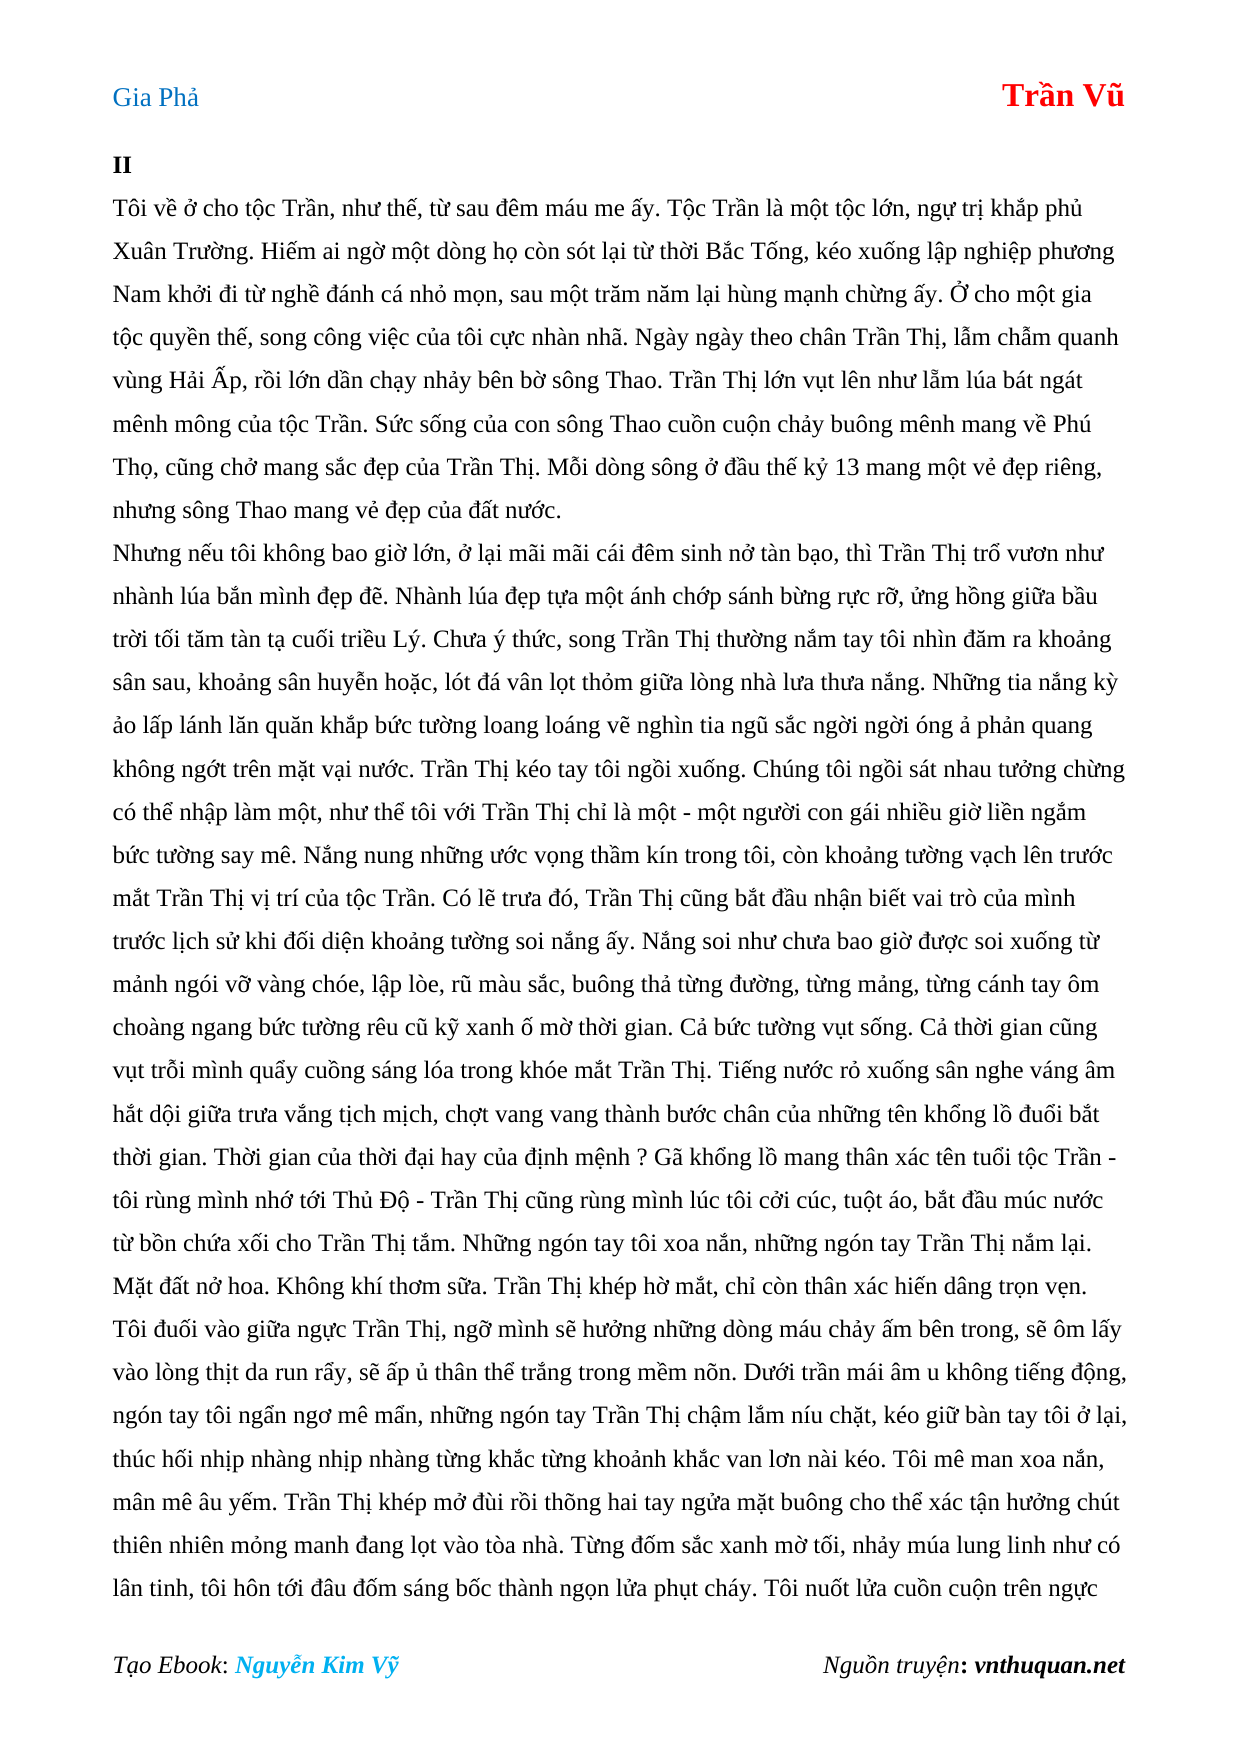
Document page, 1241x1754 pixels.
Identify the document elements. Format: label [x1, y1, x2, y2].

text [112, 150, 1128, 1602]
